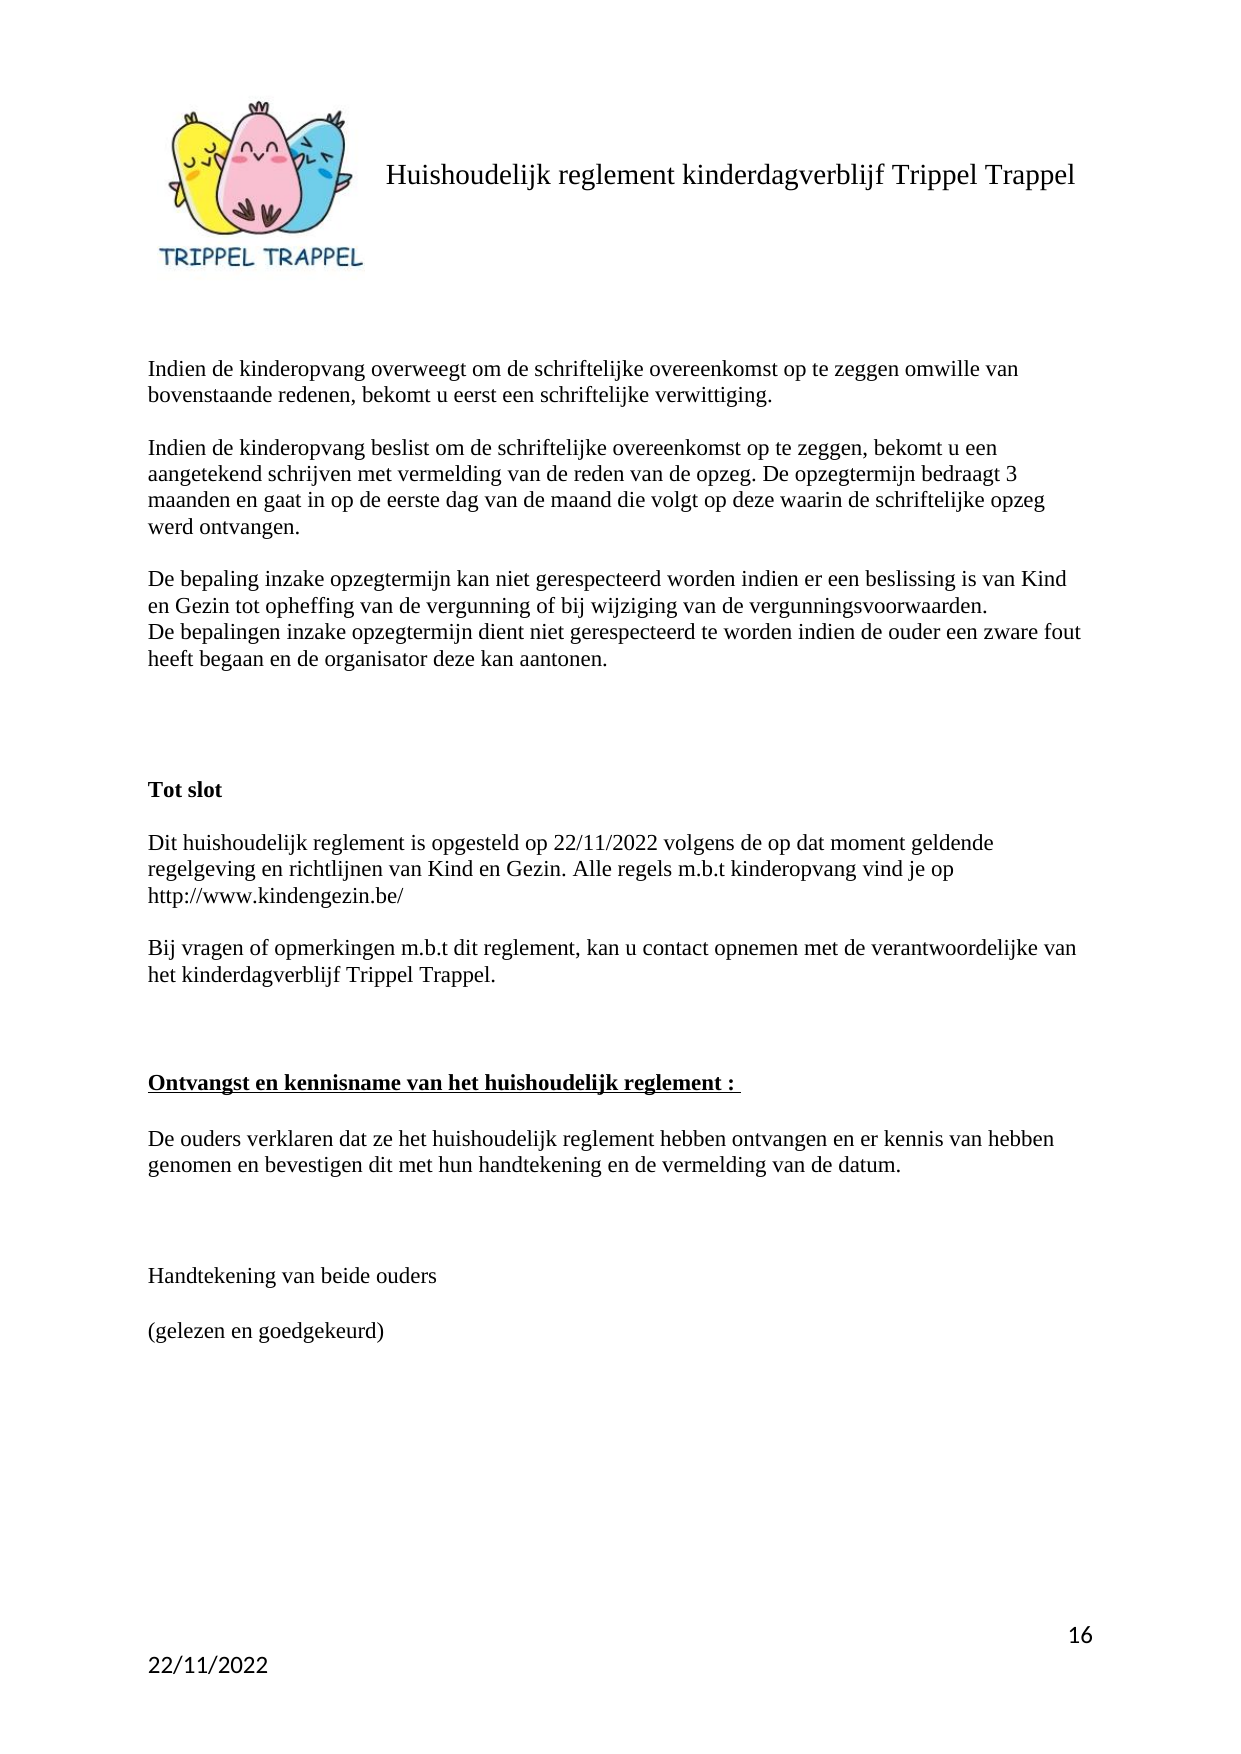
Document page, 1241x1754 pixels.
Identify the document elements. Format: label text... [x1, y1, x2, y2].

text De bepaling inzake opzegtermijn kan niet gerespecteerd worden indien er een beslissing is van Kind en Gezin tot opheffing van de vergunning of bij wijziging van de vergunningsvoorwaarden. [148, 566, 1093, 618]
text De bepalingen inzake opzegtermijn dient niet gerespecteerd te worden indien de ouder een zware fout heeft begaan en de organisator deze kan aantonen. [148, 618, 1093, 671]
text Handtekening van beide ouders [148, 1262, 1093, 1288]
picture [156, 79, 365, 288]
text Dit huishoudelijk reglement is opgesteld op 22/11/2022 volgens de op dat moment geldende regelgeving en richtlijnen van Kind en Gezin. Alle regels m.b.t kinderopvang vind je op http://www.kindengezin.be/ Bij vragen of opmerkingen m.b.t dit reglement, kan u contact opnemen met de verantwoordelijke van het kinderdagverblijf Trippel Trappel. [148, 829, 1093, 987]
text De ouders verklaren dat ze het huishoudelijk reglement hebben ontvangen en er kennis van hebben genomen en bevestigen dit met hun handtekening en de vermelding van de datum. [148, 1124, 1093, 1177]
text Indien de kinderopvang overweegt om de schriftelijke overeenkomst op te zeggen omwille van bovenstaande redenen, bekomt u eerst een schriftelijke verwittiging. [148, 355, 1093, 407]
text (gelezen en goedgekeurd) [148, 1317, 1093, 1344]
text Tot slot [148, 776, 1093, 803]
text Ontvangst en kennisname van het huishoudelijk reglement : [148, 1069, 1093, 1095]
text Indien de kinderopvang beslist om de schriftelijke overeenkomst op te zeggen, bekomt u een aangetekend schrijven met vermelding van de reden van de opzeg. De opzegtermijn bedraagt 3 maanden en gaat in op de eerste dag van de maand die volgt op deze waarin de schriftelijke opzeg werd ontvangen. [148, 434, 1093, 539]
